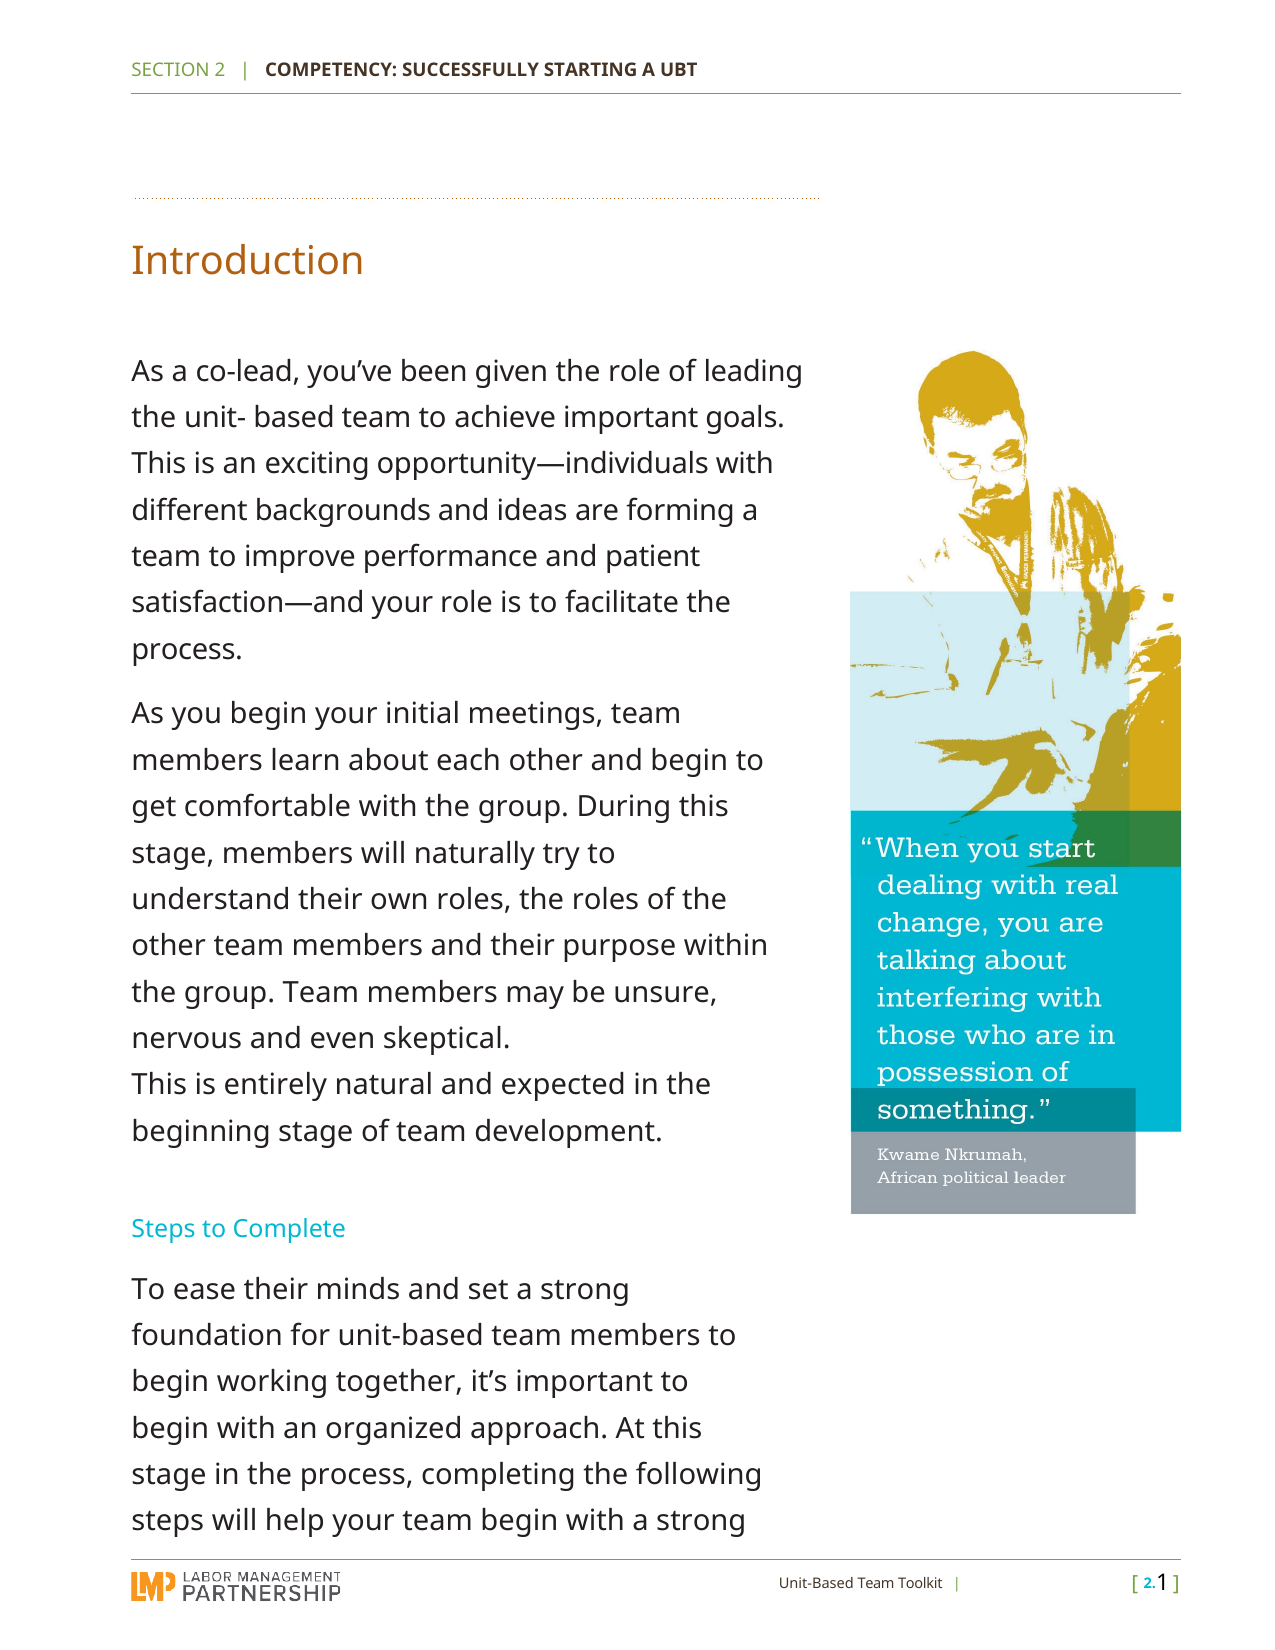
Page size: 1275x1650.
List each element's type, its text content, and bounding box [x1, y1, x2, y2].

text As you begin your initial meetings, team members learn about each other and begin to get comfortable with the group. During this stage, members will naturally try to understand their own roles, the roles of the other team members and their purpose within the group. Team members may be unsure, nervous and even skeptical. [131, 693, 773, 1057]
subtitle Introduction [131, 151, 1194, 286]
text This is entirely natural and expected in the beginning stage of team development. [131, 1064, 773, 1150]
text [131, 1268, 763, 1539]
picture [850, 350, 1182, 1215]
picture [183, 1572, 341, 1602]
text As a co-lead, you’ve been given the role of leading the unit- based team to achieve important goals. This is an exciting opportunity—individuals with different backgrounds and ideas are forming a team to improve performance and patient satisfaction—and your role is to facilitate the process. [131, 350, 820, 668]
text Steps to Complete [131, 1211, 1194, 1245]
picture [128, 1568, 176, 1601]
